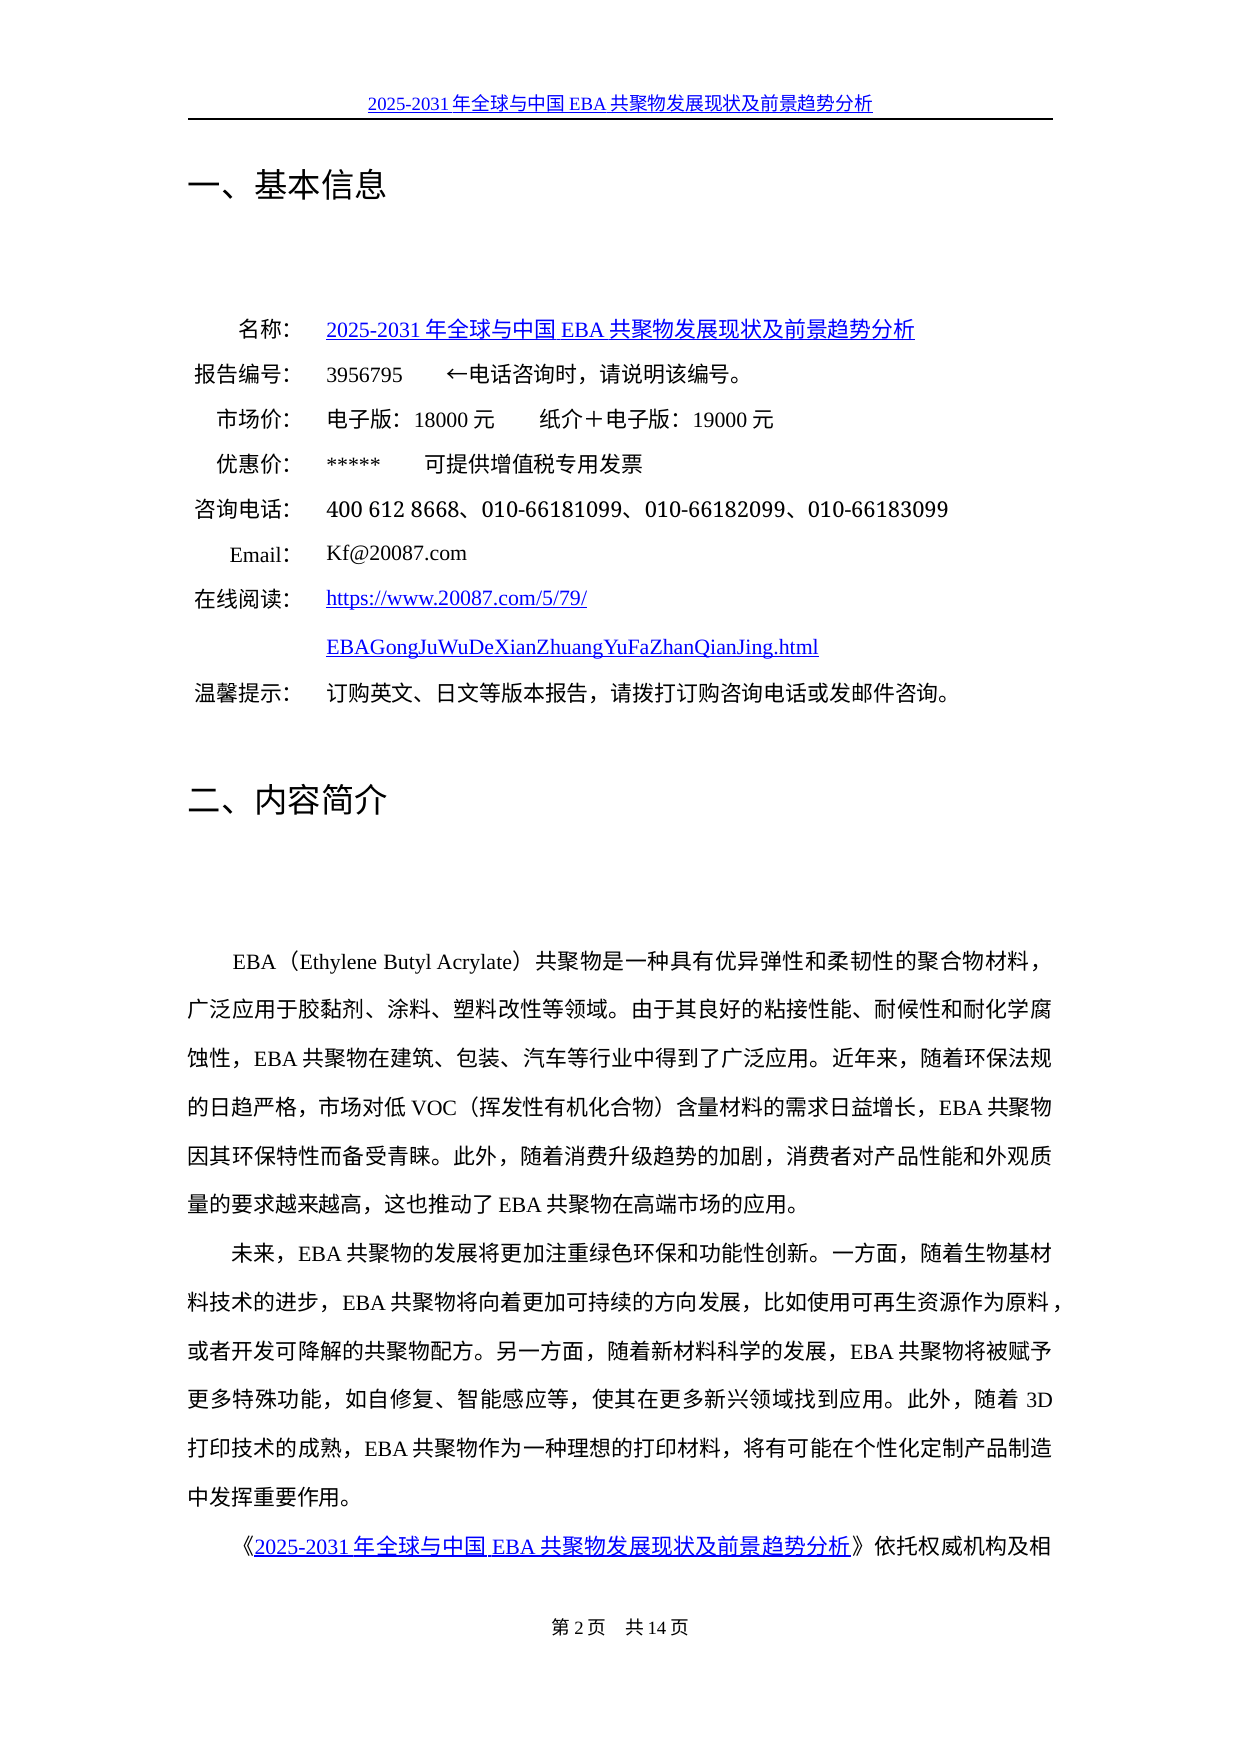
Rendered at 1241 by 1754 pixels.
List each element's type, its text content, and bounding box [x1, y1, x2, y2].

table_cell 电子版：18000 元 纸介＋电子版：19000 元 [315, 402, 1073, 447]
table_cell 市场价： [167, 402, 315, 447]
table_cell [315, 582, 1073, 675]
table_cell 400 612 8668、010-66181099、010-66182099、010-66183099 [315, 492, 1073, 537]
table_cell ***** 可提供增值税专用发票 [315, 447, 1073, 492]
table_cell 3956795 ←电话咨询时，请说明该编号。 [315, 357, 1073, 402]
table_cell 优惠价： [167, 447, 315, 492]
table_header 名称： [167, 312, 315, 357]
title 二、内容简介 [187, 766, 1053, 831]
table_cell 温馨提示： [167, 675, 315, 720]
table_cell 订购英文、日文等版本报告，请拨打订购咨询电话或发邮件咨询。 [315, 675, 1073, 720]
table_cell 报告编号： [167, 357, 315, 402]
table_cell 在线阅读： [167, 582, 315, 675]
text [187, 943, 1053, 1561]
table_cell Email： [167, 537, 315, 582]
title 一、基本信息 [187, 150, 1053, 215]
table_cell 咨询电话： [167, 492, 315, 537]
table_cell Kf@20087.com [315, 537, 1073, 582]
table_header 2025-2031年全球与中国EBA共聚物发展现状及前景趋势分析 [315, 312, 1073, 357]
